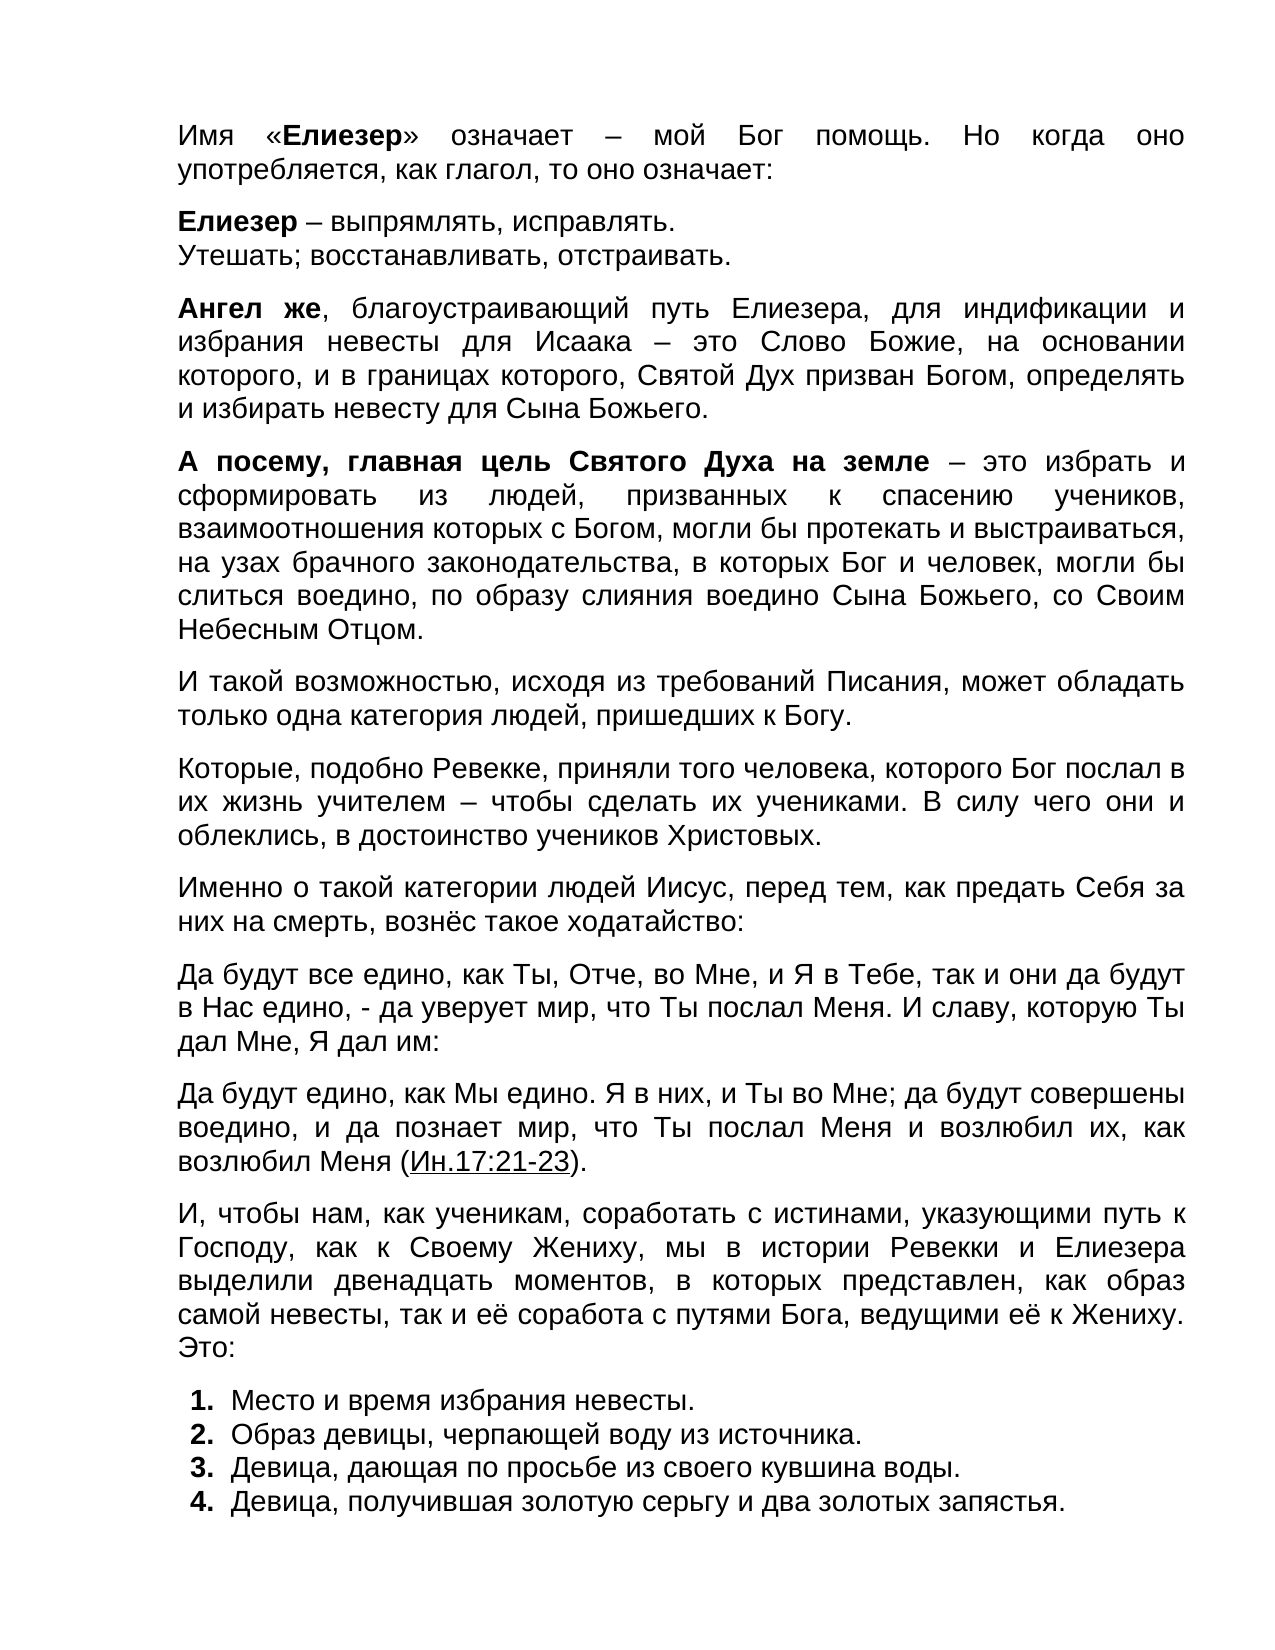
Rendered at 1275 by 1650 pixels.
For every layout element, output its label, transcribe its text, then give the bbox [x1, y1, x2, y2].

text Да будут едино, как Мы едино. Я в них, и Ты во Мне; да будут совершены воедино, и да познает мир, что Ты послал Меня и возлюбил их, как возлюбил Меня (Ин.17:21-23). [177, 1076, 1186, 1177]
text Да будут все едино, как Ты, Отче, во Мне, и Я в Тебе, так и они да будут в Нас едино, - да уверует мир, что Ты послал Меня. И славу, которую Ты дал Мне, Я дал им: [177, 957, 1186, 1057]
text 2. Образ девицы, черпающей воду из источника. [177, 1417, 1186, 1450]
text Именно о такой категории людей Иисус, перед тем, как предать Себя за них на смерть, вознёс такое ходатайство: [177, 870, 1186, 937]
text 3. Девица, дающая по просьбе из своего кувшина воды. [177, 1450, 1186, 1484]
text 4. Девица, получившая золотую серьгу и два золотых запястья. [177, 1484, 1186, 1517]
text Елиезер – выпрямлять, исправлять. [177, 204, 1186, 238]
text И такой возможностью, исходя из требований Писания, может обладать только одна категория людей, пришедших к Богу. [177, 664, 1186, 731]
text А посему, главная цель Святого Духа на земле – это избрать и сформировать из людей, призванных к спасению учеников, взаимоотношения которых с Богом, могли бы протекать и выстраиваться, на узах брачного законодательства, в которых Бог и человек, могли бы слиться воедино, по образу слияния воедино Сына Божьего, со Своим Небесным Отцом. [177, 444, 1186, 645]
text 1. Место и время избрания невесты. [177, 1383, 1186, 1417]
text Ангел же, благоустраивающий путь Елиезера, для индификации и избрания невесты для Исаака – это Слово Божие, на основании которого, и в границах которого, Святой Дух призван Богом, определять и избирать невесту для Сына Божьего. [177, 291, 1186, 425]
text Утешать; восстанавливать, отстраивать. [177, 238, 1186, 271]
text Имя «Елиезер» означает – мой Бог помощь. Но когда оно употребляется, как глагол, то оно означает: [177, 118, 1186, 185]
text И, чтобы нам, как ученикам, соработать с истинами, указующими путь к Господу, как к Своему Жениху, мы в истории Ревекки и Елиезера выделили двенадцать моментов, в которых представлен, как образ самой невесты, так и её соработа с путями Бога, ведущими её к Жениху. Это: [177, 1196, 1186, 1364]
text Которые, подобно Ревекке, приняли того человека, которого Бог послал в их жизнь учителем – чтобы сделать их учениками. В силу чего они и облеклись, в достоинство учеников Христовых. [177, 751, 1186, 851]
